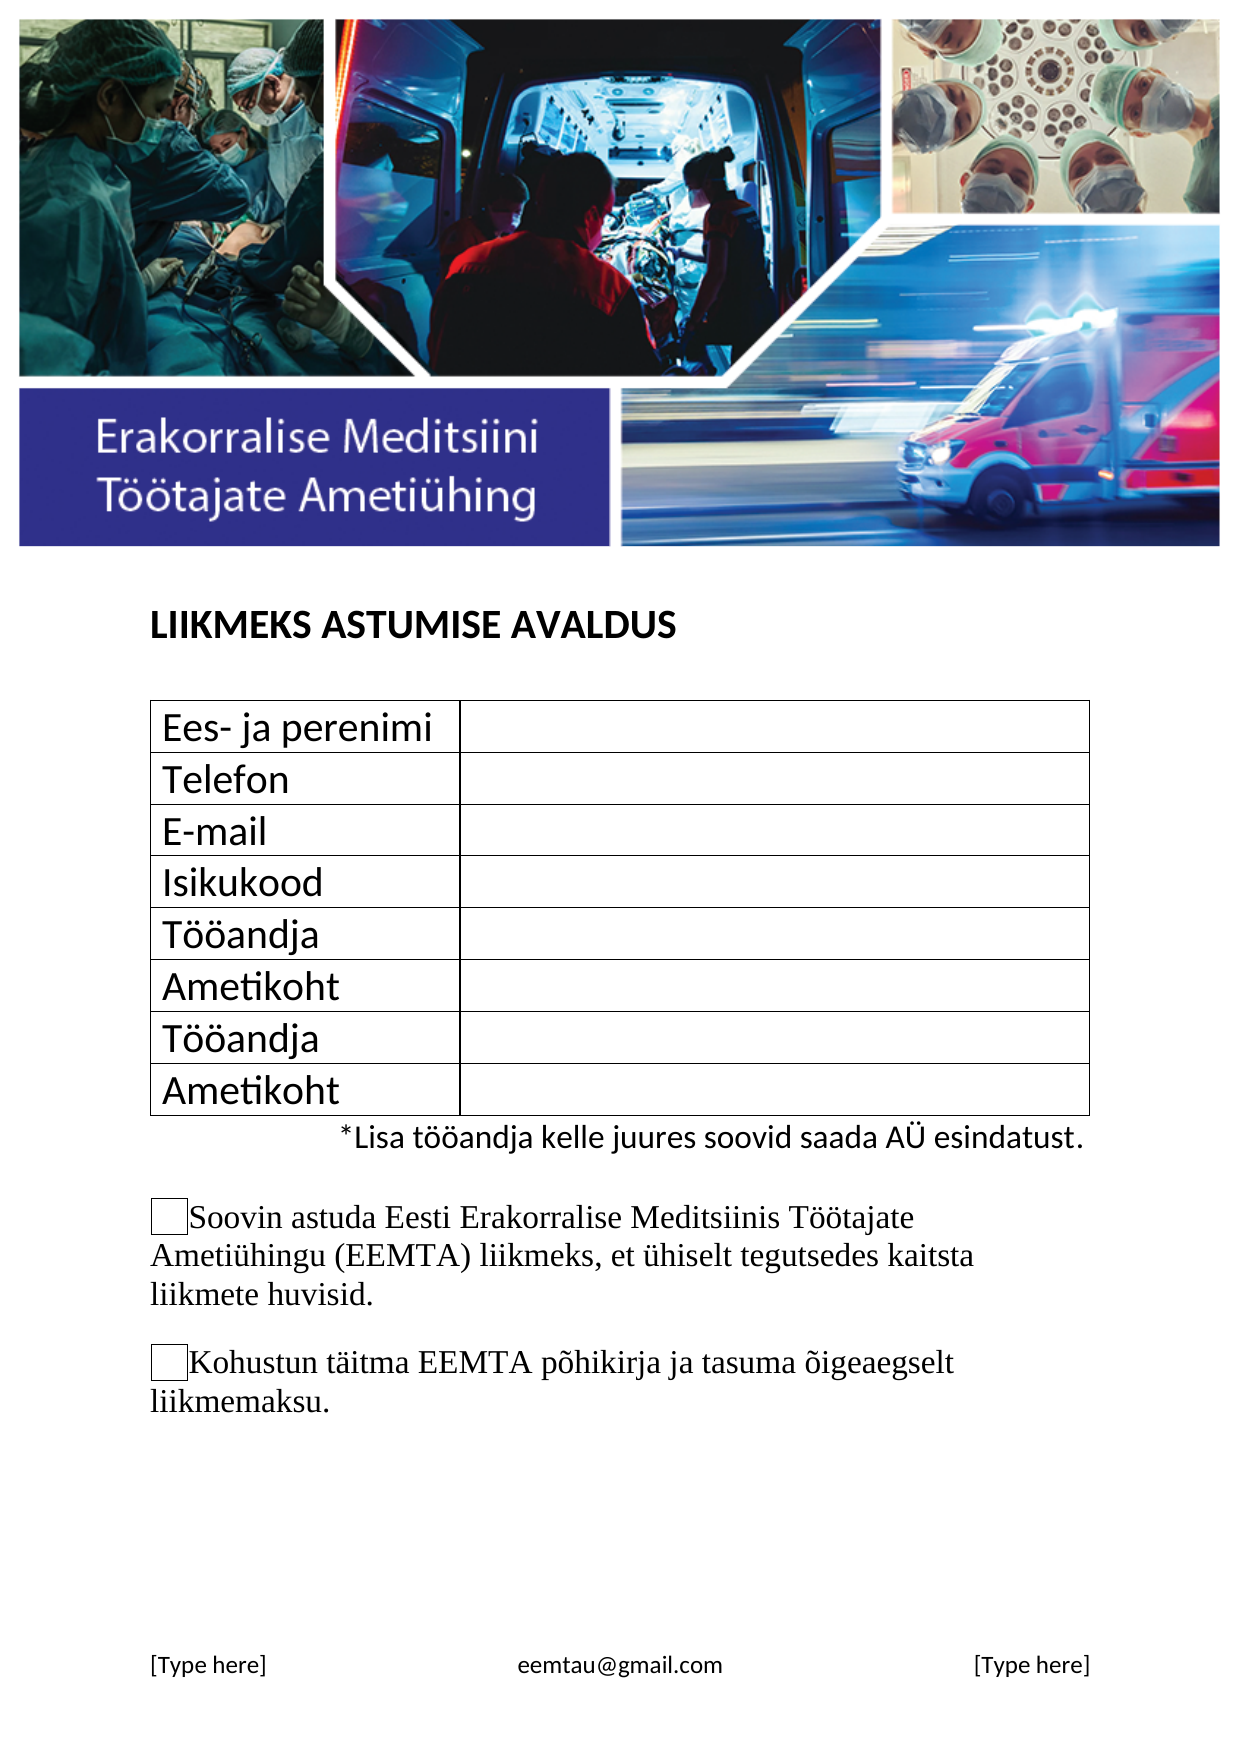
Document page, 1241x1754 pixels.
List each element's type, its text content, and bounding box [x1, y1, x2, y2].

text *Lisa tööandja kelle juures soovid saada AÜ esindatust. [300, 1116, 1090, 1156]
table_cell [461, 1012, 1089, 1063]
table_cell Ametikoht [151, 1064, 459, 1115]
table_cell Tööandja [151, 908, 459, 959]
text Kohustun täitma EEMTA põhikirja ja tasuma õigeaegselt [150, 1343, 1090, 1381]
table_cell Isikukood [151, 856, 459, 907]
text liikmemaksu. [150, 1381, 1090, 1419]
text liikmete huvisid. [150, 1274, 1090, 1343]
table_cell [461, 960, 1089, 1011]
table_cell [461, 1064, 1089, 1115]
table_cell Ametikoht [151, 960, 459, 1011]
table_cell [461, 805, 1089, 855]
text LIIKMEKS ASTUMISE AVALDUS [150, 598, 1090, 649]
table_cell [461, 753, 1089, 803]
table_header Ees- ja perenimi [151, 701, 459, 752]
table_cell E-mail [151, 805, 459, 855]
table_header [461, 701, 1089, 752]
text Ametiühingu (EEMTA) liikmeks, et ühiselt tegutsedes kaitsta [150, 1236, 1090, 1274]
table_cell [461, 908, 1089, 959]
table_cell [461, 856, 1089, 907]
table_cell Tööandja [151, 1012, 459, 1063]
text Soovin astuda Eesti Erakorralise Meditsiinis Töötajate [150, 1197, 1090, 1236]
picture [12, 12, 1223, 551]
table_cell Telefon [151, 753, 459, 803]
